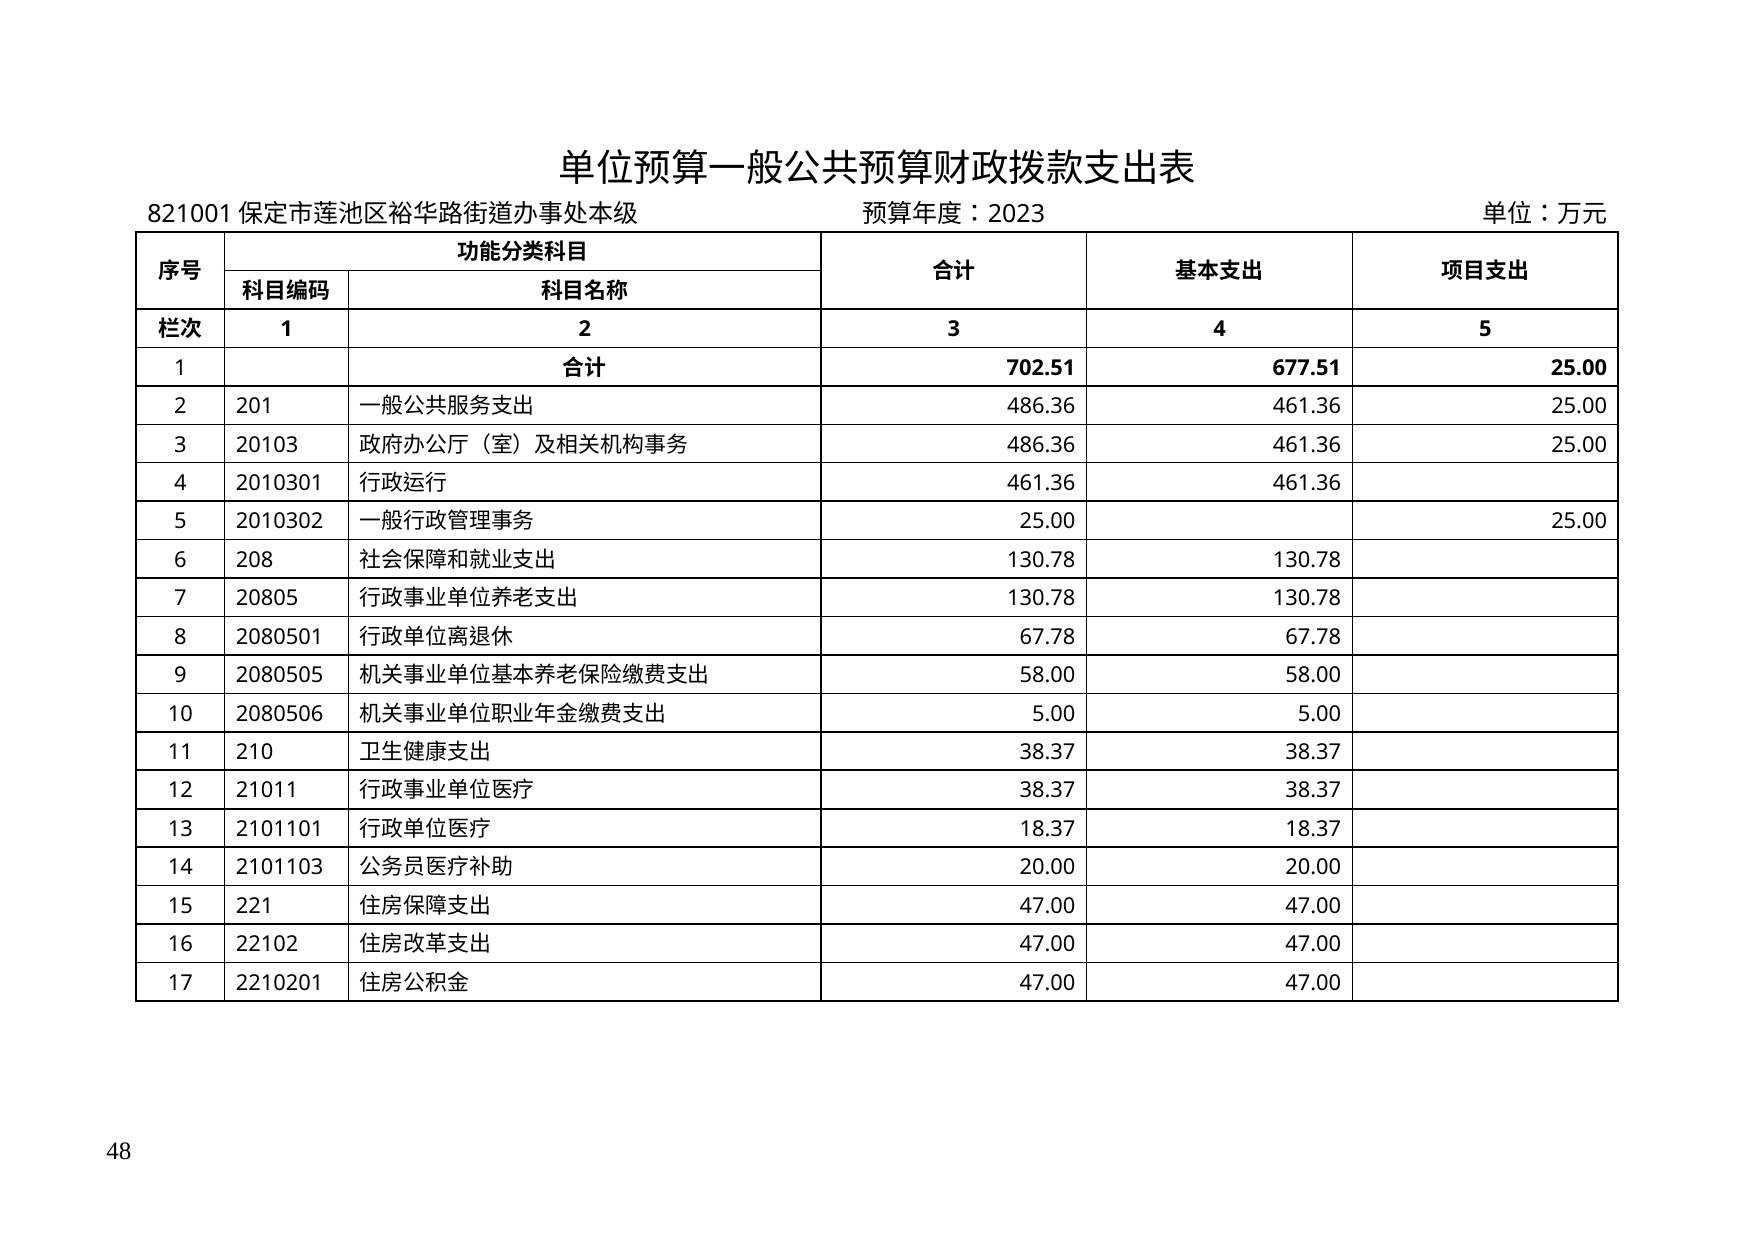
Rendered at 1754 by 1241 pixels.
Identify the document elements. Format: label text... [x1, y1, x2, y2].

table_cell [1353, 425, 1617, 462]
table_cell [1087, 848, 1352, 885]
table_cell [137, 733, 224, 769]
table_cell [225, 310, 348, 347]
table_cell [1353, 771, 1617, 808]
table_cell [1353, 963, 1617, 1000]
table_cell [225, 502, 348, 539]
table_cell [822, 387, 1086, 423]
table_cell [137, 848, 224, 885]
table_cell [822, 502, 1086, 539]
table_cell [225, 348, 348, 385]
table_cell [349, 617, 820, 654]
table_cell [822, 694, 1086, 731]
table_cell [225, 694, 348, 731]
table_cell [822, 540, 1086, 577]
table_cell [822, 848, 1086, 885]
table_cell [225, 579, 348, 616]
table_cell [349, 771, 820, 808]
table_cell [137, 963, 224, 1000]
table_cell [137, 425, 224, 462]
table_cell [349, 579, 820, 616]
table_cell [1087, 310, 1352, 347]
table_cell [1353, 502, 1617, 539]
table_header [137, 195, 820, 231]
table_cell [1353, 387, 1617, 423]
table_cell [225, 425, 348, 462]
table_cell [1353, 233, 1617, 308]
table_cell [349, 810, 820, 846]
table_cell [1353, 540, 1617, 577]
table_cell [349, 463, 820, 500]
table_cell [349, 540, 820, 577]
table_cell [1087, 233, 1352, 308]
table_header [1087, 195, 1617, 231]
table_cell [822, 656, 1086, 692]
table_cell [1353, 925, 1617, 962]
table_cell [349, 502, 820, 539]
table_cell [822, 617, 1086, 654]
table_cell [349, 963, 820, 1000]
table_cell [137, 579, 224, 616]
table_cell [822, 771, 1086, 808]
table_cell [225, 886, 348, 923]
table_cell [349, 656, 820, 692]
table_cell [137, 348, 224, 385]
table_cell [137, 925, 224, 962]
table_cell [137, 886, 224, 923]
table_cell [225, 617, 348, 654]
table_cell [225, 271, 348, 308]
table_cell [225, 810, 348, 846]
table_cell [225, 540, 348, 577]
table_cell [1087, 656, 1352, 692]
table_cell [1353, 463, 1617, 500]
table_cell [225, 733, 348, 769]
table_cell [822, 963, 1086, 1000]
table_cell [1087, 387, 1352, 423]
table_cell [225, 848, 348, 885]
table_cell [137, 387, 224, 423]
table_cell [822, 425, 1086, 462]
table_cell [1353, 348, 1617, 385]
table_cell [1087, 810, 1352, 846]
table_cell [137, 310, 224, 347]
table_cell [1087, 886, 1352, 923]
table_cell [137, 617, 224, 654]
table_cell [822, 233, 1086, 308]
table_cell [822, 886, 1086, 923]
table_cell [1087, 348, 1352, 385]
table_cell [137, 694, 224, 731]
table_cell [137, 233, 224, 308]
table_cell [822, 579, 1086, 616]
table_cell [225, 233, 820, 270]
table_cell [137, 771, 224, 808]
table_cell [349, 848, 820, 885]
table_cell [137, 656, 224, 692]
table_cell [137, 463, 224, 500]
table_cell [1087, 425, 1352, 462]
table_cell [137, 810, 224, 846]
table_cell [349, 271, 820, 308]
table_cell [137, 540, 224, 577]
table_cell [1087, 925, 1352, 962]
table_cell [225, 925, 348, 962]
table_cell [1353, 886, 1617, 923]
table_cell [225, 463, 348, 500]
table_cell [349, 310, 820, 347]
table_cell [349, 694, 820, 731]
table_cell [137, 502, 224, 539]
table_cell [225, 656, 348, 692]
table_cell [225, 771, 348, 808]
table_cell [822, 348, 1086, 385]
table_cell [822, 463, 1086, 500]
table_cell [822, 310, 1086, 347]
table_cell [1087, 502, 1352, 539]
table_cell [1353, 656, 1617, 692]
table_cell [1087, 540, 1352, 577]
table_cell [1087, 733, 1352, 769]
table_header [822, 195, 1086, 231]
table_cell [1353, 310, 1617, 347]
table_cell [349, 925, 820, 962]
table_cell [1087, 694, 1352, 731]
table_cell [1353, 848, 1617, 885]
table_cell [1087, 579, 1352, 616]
text 单位预算一般公共预算财政拨款支出表 [106, 142, 1648, 193]
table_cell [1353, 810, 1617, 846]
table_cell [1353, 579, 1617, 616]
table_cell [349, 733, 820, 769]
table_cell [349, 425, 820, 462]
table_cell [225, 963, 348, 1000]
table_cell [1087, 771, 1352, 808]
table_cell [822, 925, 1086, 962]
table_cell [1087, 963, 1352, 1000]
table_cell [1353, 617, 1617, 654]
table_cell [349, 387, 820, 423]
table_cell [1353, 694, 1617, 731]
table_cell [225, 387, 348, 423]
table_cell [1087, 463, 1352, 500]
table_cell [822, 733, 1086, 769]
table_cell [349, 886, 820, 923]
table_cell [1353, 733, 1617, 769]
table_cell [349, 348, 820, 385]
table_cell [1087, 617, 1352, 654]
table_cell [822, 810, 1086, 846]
